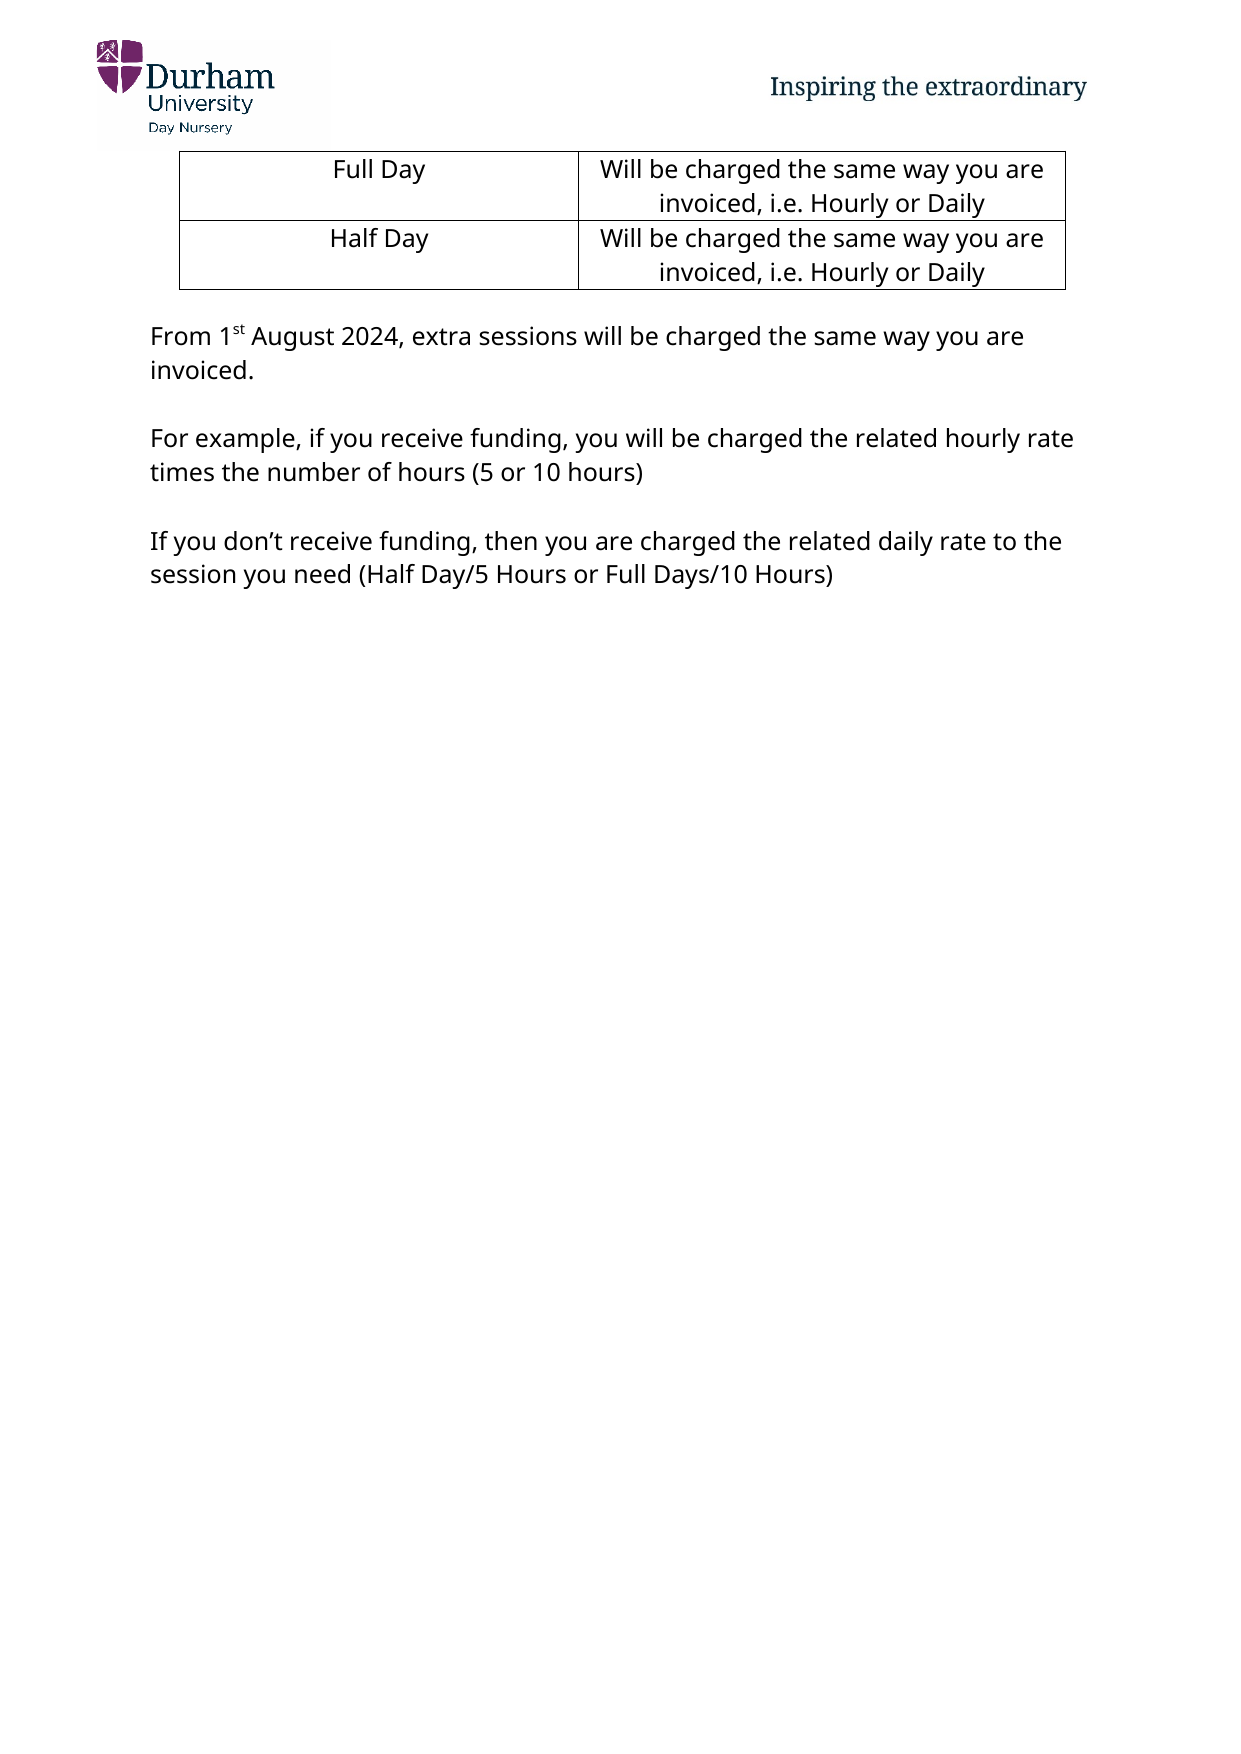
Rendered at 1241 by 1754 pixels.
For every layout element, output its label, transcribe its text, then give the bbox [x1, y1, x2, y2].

table_cell Will be charged the same way you are invoiced, i.e. Hourly or Daily [579, 152, 1065, 220]
table_cell Will be charged the same way you are invoiced, i.e. Hourly or Daily [579, 221, 1065, 289]
picture [96, 40, 332, 151]
text From 1st August 2024, extra sessions will be charged the same way you are invoiced. [150, 319, 1090, 387]
text If you don’t receive funding, then you are charged the related daily rate to the session you need (Half Day/5 Hours or Full Days/10 Hours) [150, 523, 1090, 591]
table_cell Half Day [180, 221, 578, 289]
table_cell Full Day [180, 152, 578, 220]
text For example, if you receive funding, you will be charged the related hourly rate times the number of hours (5 or 10 hours) [150, 421, 1090, 489]
picture [767, 75, 1091, 104]
